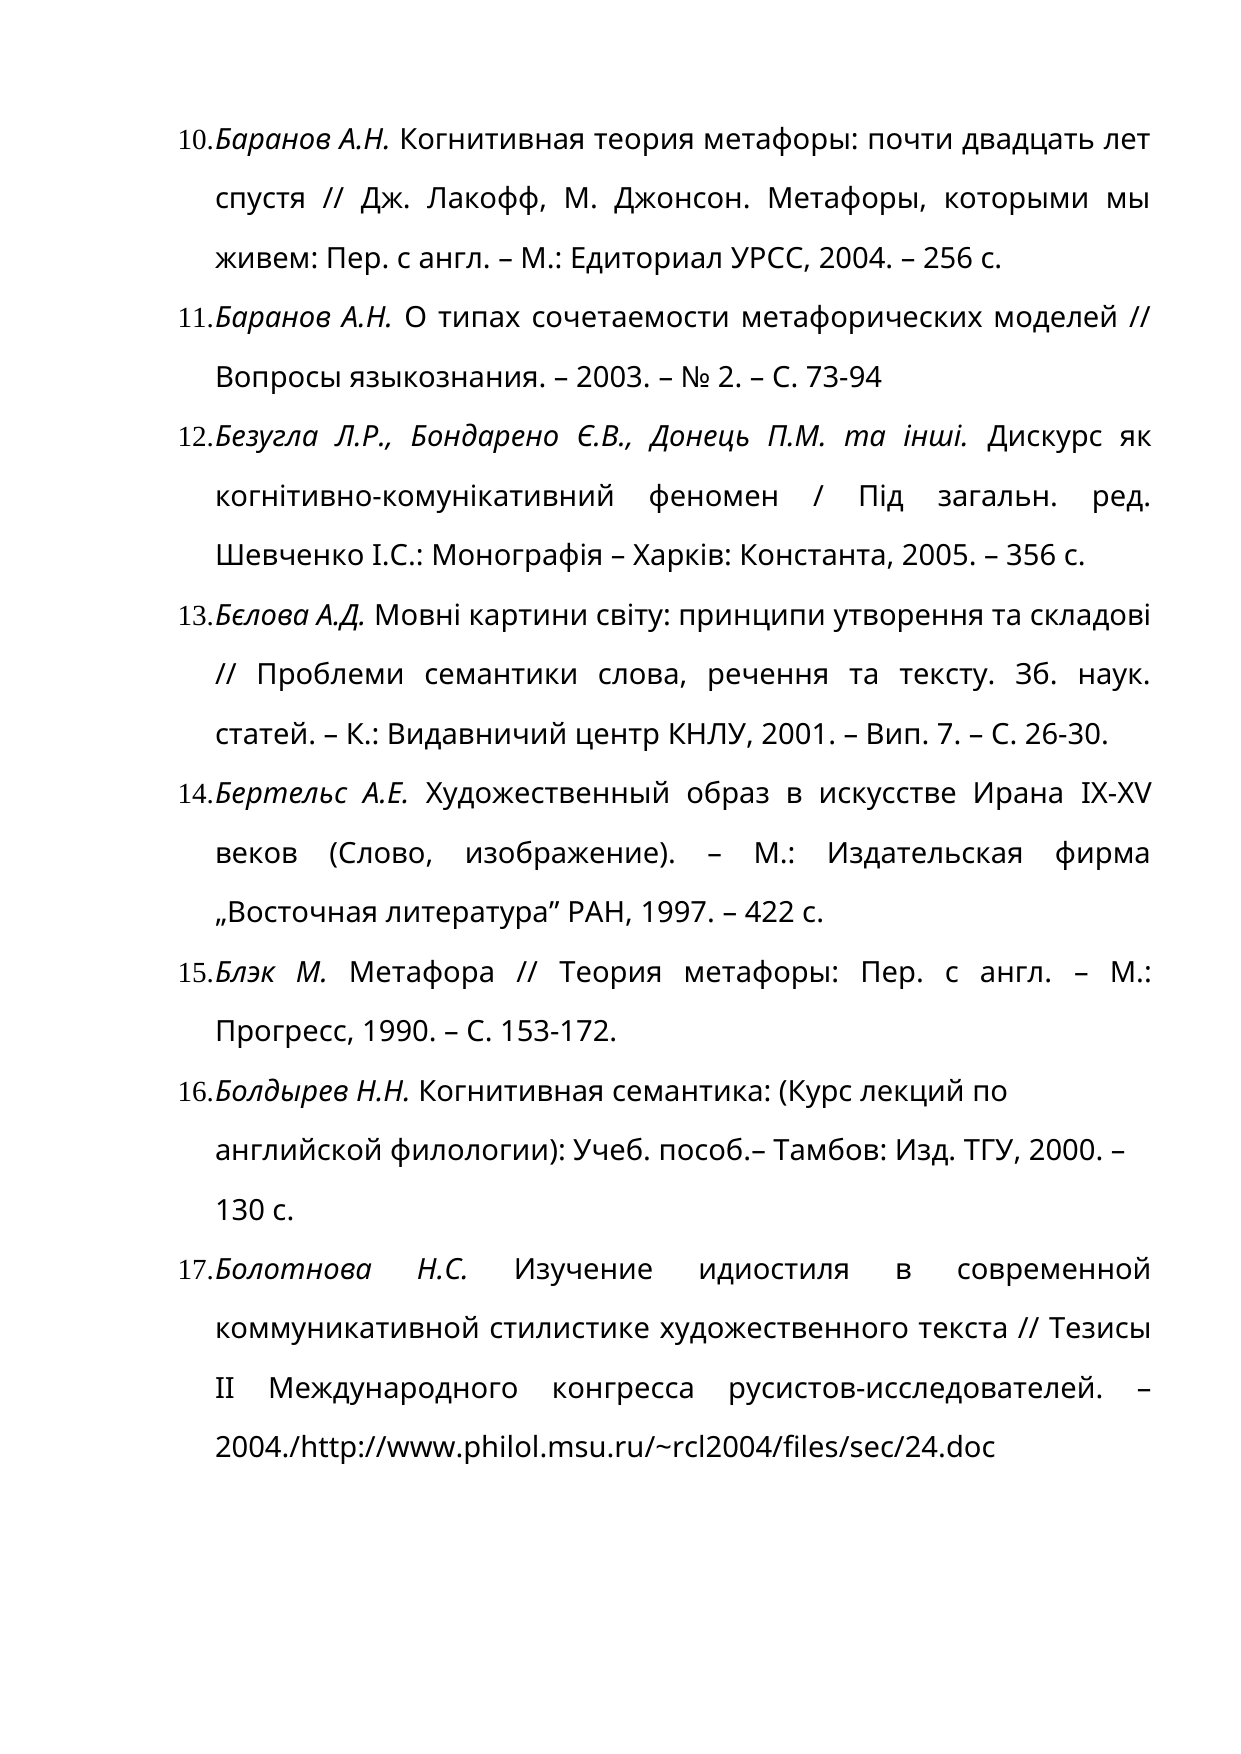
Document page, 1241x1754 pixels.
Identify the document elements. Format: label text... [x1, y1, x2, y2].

list Безугла Л.Р., Бондарено Є.В., Донець П.М. та інші. Дискурс як когнітивно-комунікативний феномен / Під загальн. ред. Шевченко І.С.: Монографія – Харків: Константа, 2005. – 356 с. [177, 416, 1152, 574]
list Болотнова Н.С. Изучение идиостиля в современной коммуникативной стилистике художественного текста // Тезисы ІІ Международного конгресса русистов-исследователей. – 2004./http://www.philol.msu.ru/~rcl2004/files/sec/24.doc [177, 1248, 1152, 1466]
list Бертельс А.Е. Художественный образ в искусстве Ирана ІХ-ХV веков (Слово, изображение). – М.: Издательская фирма „Восточная литература” РАН, 1997. – 422 с. [177, 772, 1152, 931]
list Блэк М. Метафора // Теория метафоры: Пер. с англ. – М.: Прогресс, 1990. – С. 153-172. [177, 951, 1152, 1050]
list Баранов А.Н. О типах сочетаемости метафорических моделей // Вопросы языкознания. – 2003. – № 2. – С. 73-94 [177, 297, 1152, 396]
list Баранов А.Н. Когнитивная теория метафоры: почти двадцать лет спустя // Дж. Лакофф, М. Джонсон. Метафоры, которыми мы живем: Пер. с англ. – М.: Едиториал УРСС, 2004. – 256 с. [177, 118, 1152, 277]
list Болдырев Н.Н. Когнитивная семантика: (Курс лекций по английской филологии): Учеб. пособ.– Тамбов: Изд. ТГУ, 2000. – 130 с. [177, 1070, 1152, 1228]
list Бєлова А.Д. Мовні картини світу: принципи утворення та складові // Проблеми семантики слова, речення та тексту. Зб. наук. статей. – К.: Видавничий центр КНЛУ, 2001. – Вип. 7. – С. 26-30. [177, 594, 1152, 753]
